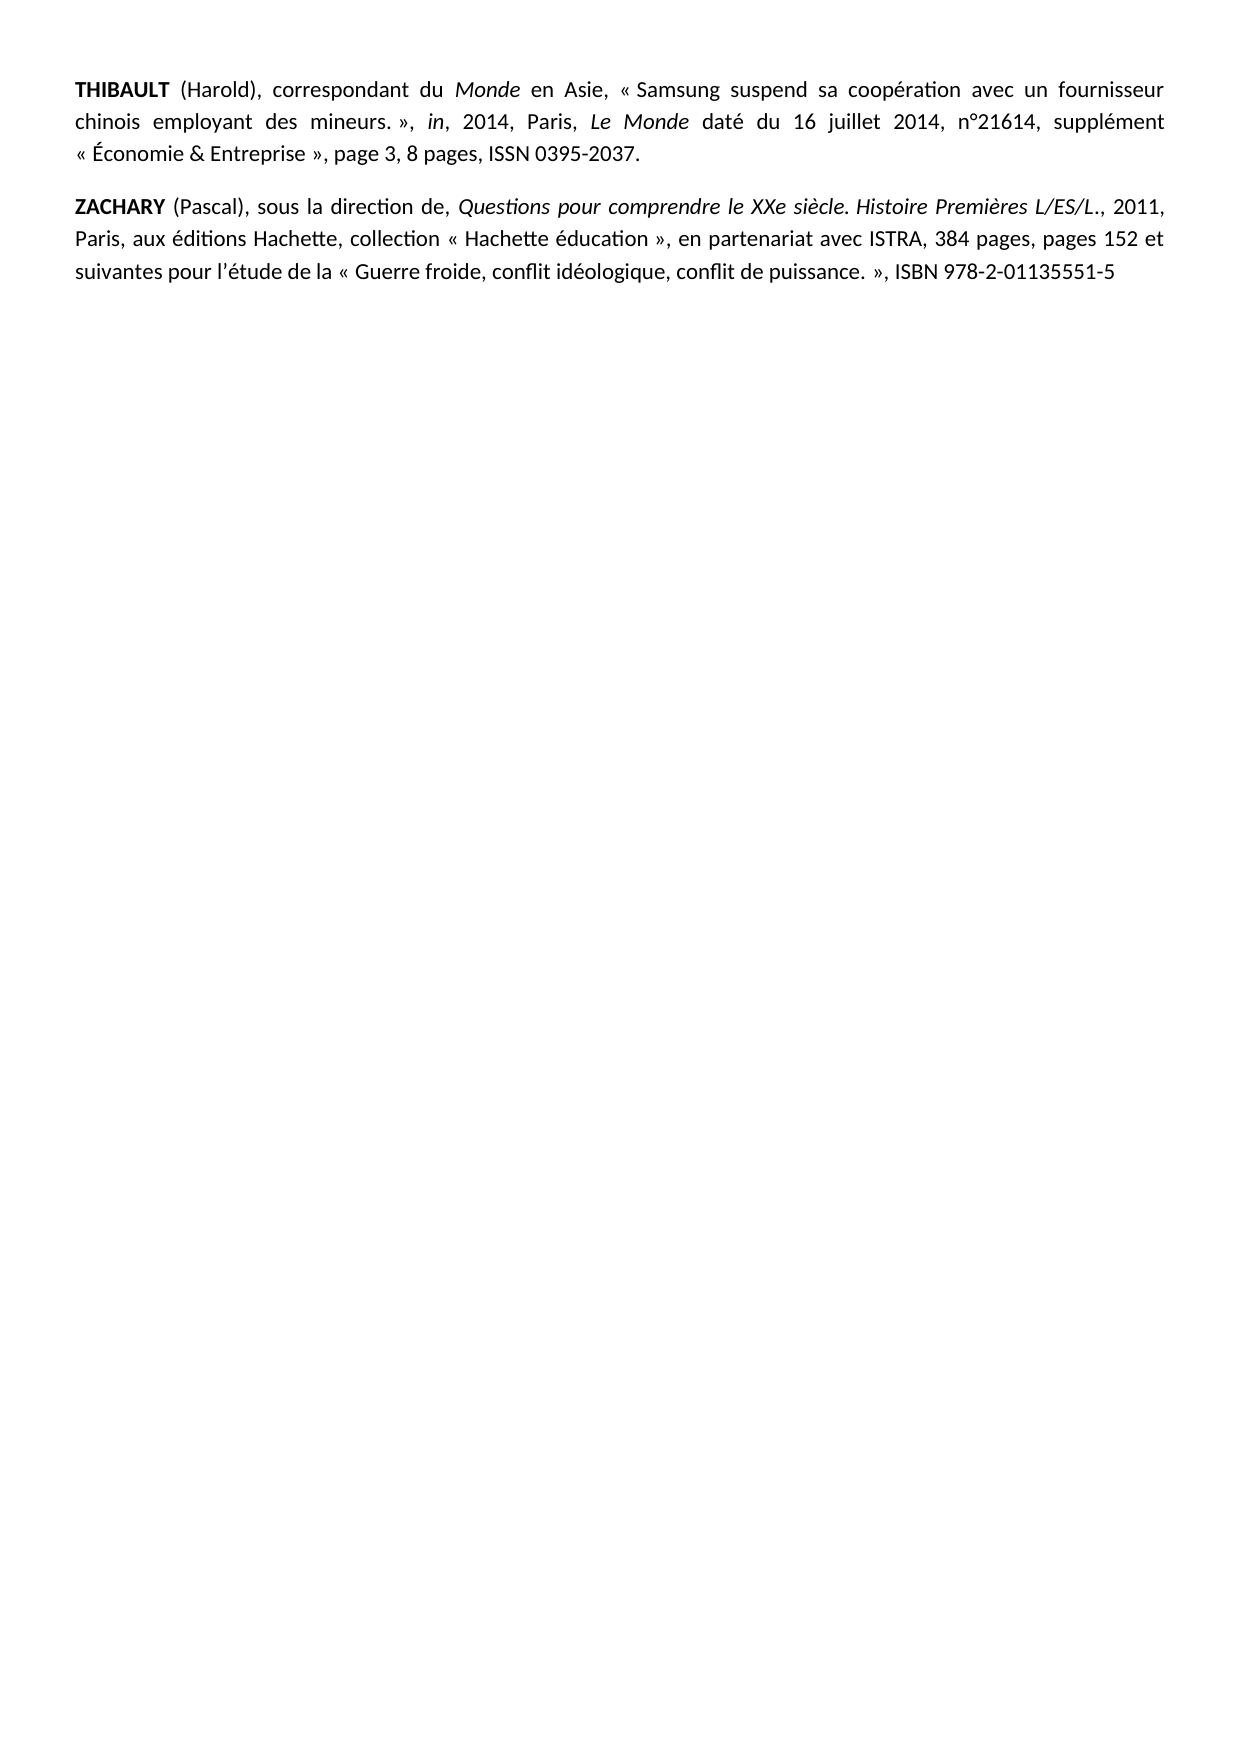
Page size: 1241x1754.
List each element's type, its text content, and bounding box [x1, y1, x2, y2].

text THIBAULT (Harold), correspondant du Monde en Asie, « Samsung suspend sa coopération avec un fournisseur chinois employant des mineurs. », in, 2014, Paris, Le Monde daté du 16 juillet 2014, n°21614, supplément « Économie & Entreprise », page 3, 8 pages, ISSN 0395-2037. [75, 75, 1165, 167]
text ZACHARY (Pascal), sous la direction de, Questions pour comprendre le XXe siècle. Histoire Premières L/ES/L., 2011, Paris, aux éditions Hachette, collection « Hachette éducation », en partenariat avec ISTRA, 384 pages, pages 152 et suivantes pour l’étude de la « Guerre froide, conflit idéologique, conflit de puissance. », ISBN 978-2-01135551-5 [75, 192, 1165, 285]
